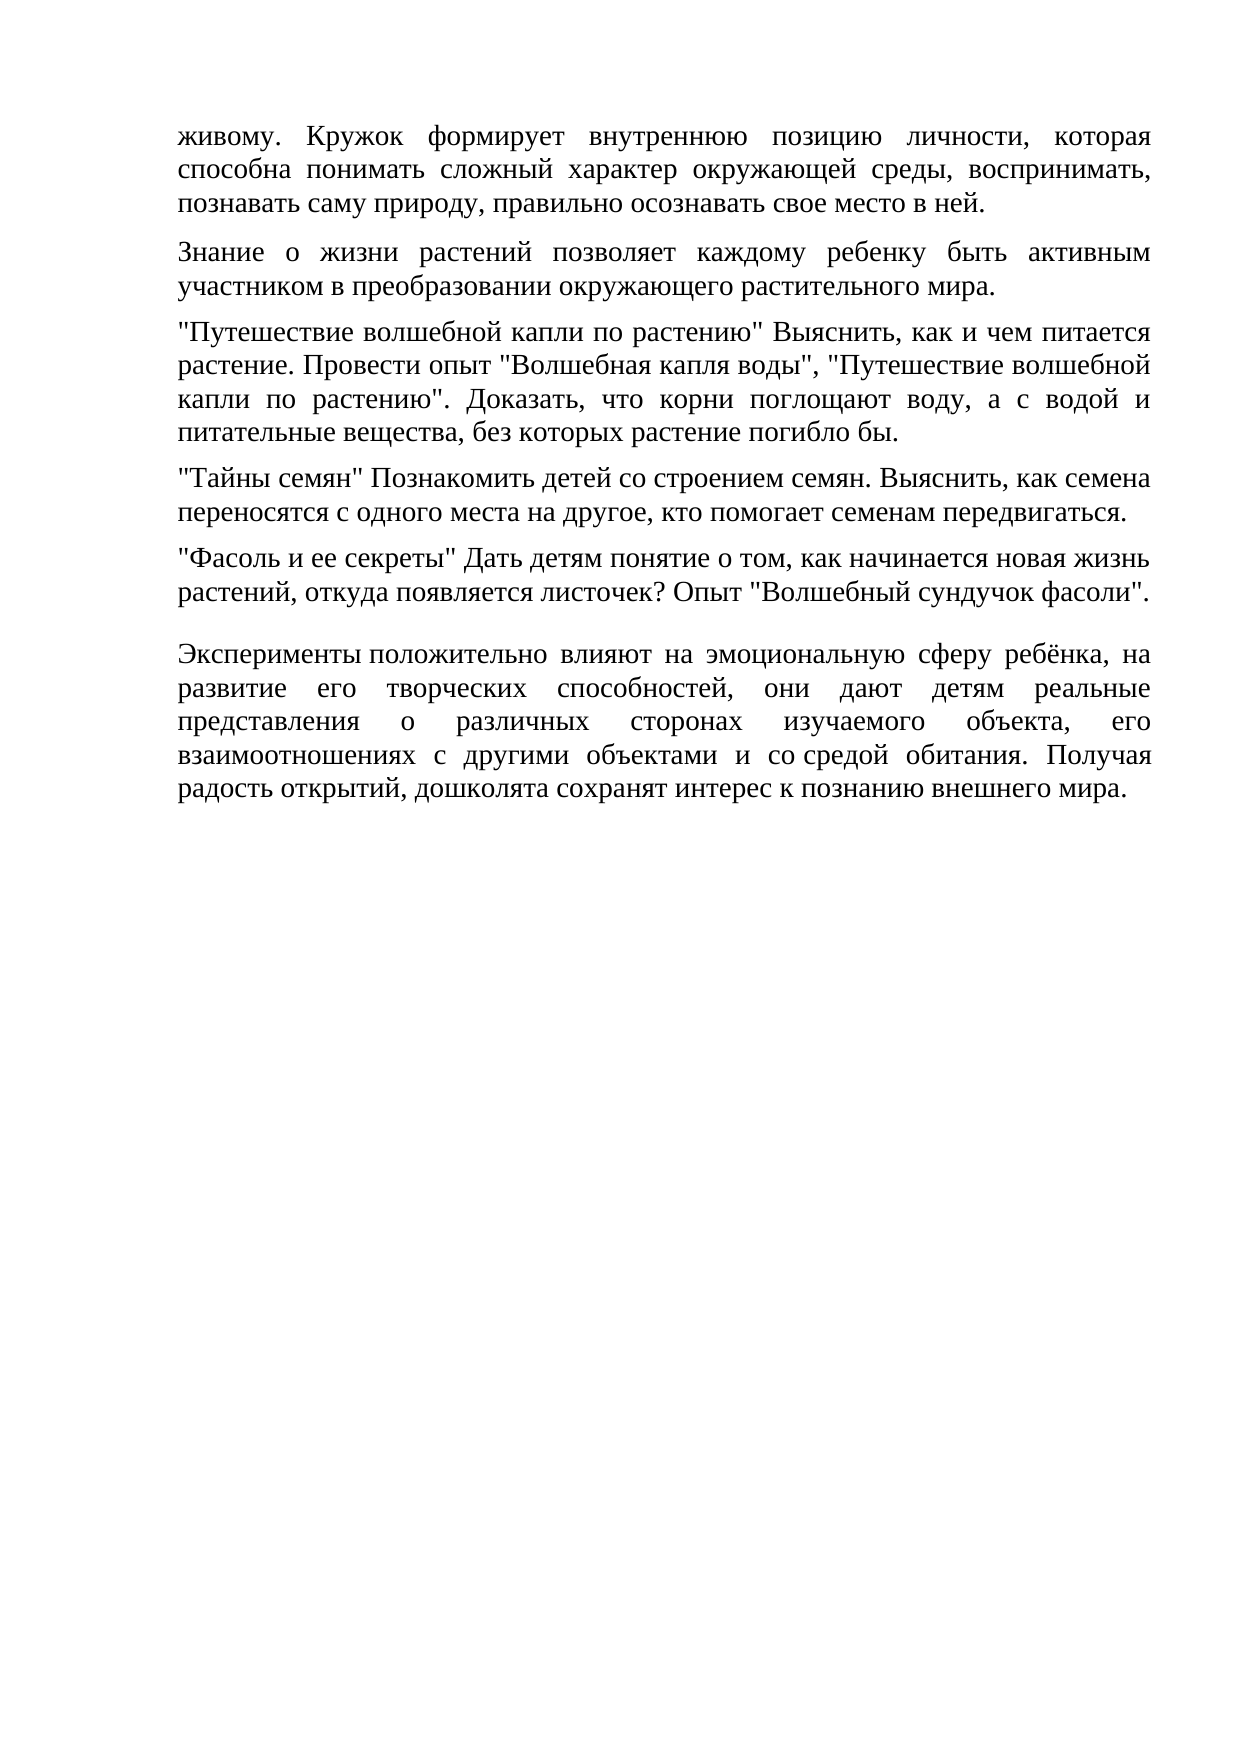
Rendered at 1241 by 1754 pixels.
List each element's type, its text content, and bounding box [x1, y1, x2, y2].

text "Фасоль и ее секреты" Дать детям понятие о том, как начинается новая жизнь растений, откуда появляется листочек? Опыт "Волшебный сундучок фасоли". [177, 540, 1152, 607]
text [177, 118, 1152, 219]
text Знание о жизни растений позволяет каждому ребенку быть активным участником в преобразовании окружающего растительного мира. [177, 234, 1152, 301]
text "Путешествие волшебной капли по растению" Выяснить, как и чем питается растение. Провести опыт "Волшебная капля воды", "Путешествие волшебной капли по растению". Доказать, что корни поглощают воду, а с водой и питательные вещества, без которых растение погибло бы. [177, 314, 1152, 448]
text Эксперименты положительно влияют на эмоциональную сферу ребёнка, на развитие его творческих способностей, они дают детям реальные представления о различных сторонах изучаемого объекта, его взаимоотношениях с другими объектами и со средой обитания. Получая радость открытий, дошколята сохранят интерес к познанию внешнего мира. [177, 636, 1152, 804]
text "Тайны семян" Познакомить детей со строением семян. Выяснить, как семена переносятся с одного места на другое, кто помогает семенам передвигаться. [177, 461, 1152, 528]
